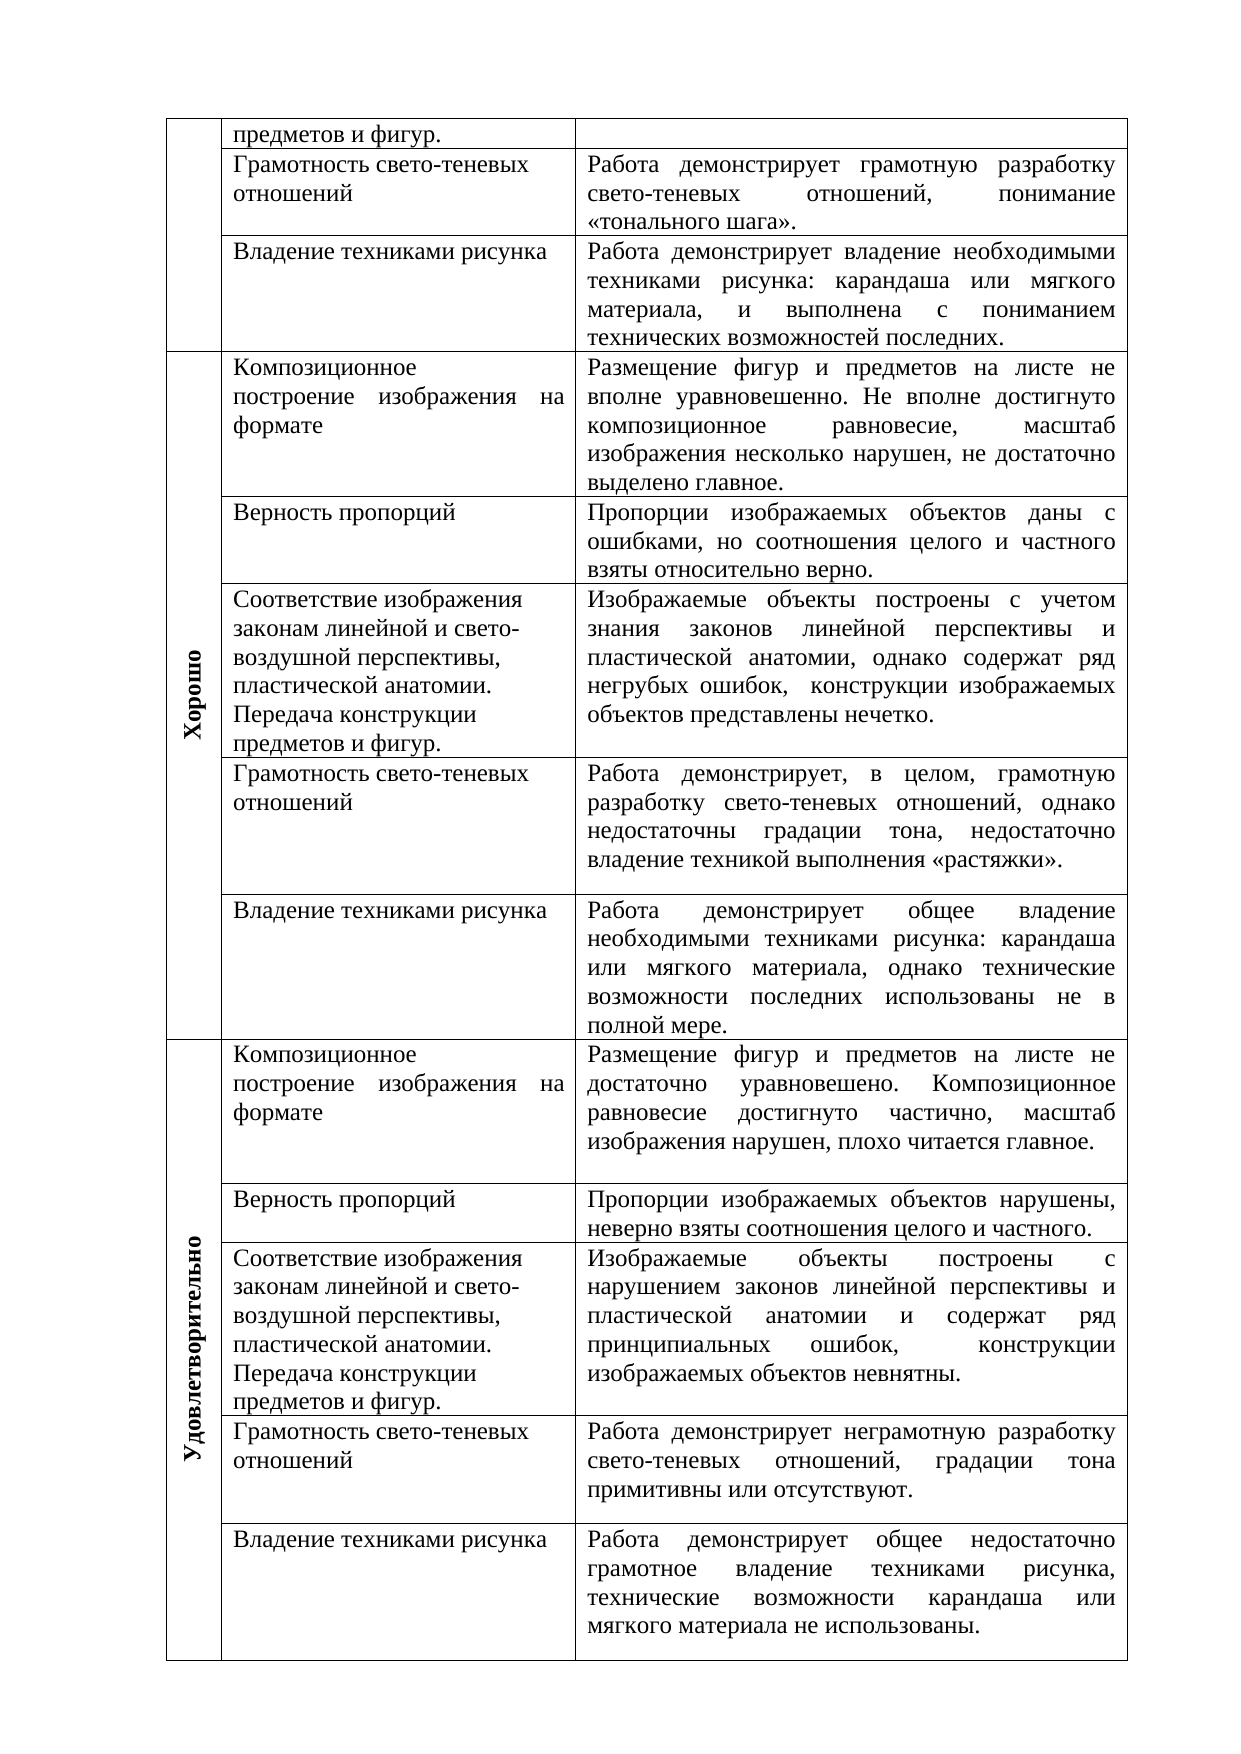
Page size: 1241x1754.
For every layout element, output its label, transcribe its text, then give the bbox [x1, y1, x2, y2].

table_cell Соответствие изображения законам линейной и свето-воздушной перспективы, пластической анатомии. Передача конструкции предметов и фигур. [222, 584, 575, 757]
table_cell Работа демонстрирует общее недостаточно грамотное владение техниками рисунка, технические возможности карандаша или мягкого материала не использованы. [576, 1524, 1127, 1660]
table_cell Хорошо [167, 352, 221, 1038]
table_cell Грамотность свето-теневых отношений [222, 1416, 575, 1523]
table_cell Работа демонстрирует владение необходимыми техниками рисунка: карандаша или мягкого материала, и выполнена с пониманием технических возможностей последних. [576, 236, 1127, 351]
table_cell Грамотность свето-теневых отношений [222, 758, 575, 894]
table_cell Изображаемые объекты построены с учетом знания законов линейной перспективы и пластической анатомии, однако содержат ряд негрубых ошибок, конструкции изображаемых объектов представлены нечетко. [576, 584, 1127, 757]
table_cell Владение техниками рисунка [222, 895, 575, 1038]
table_cell Изображаемые объекты построены с нарушением законов линейной перспективы и пластической анатомии и содержат ряд принципиальных ошибок, конструкции изображаемых объектов невнятны. [576, 1243, 1127, 1415]
table_cell Работа демонстрирует неграмотную разработку свето-теневых отношений, градации тона примитивны или отсутствуют. [576, 1416, 1127, 1523]
table_cell Пропорции изображаемых объектов даны с ошибками, но соотношения целого и частного взяты относительно верно. [576, 497, 1127, 583]
table_cell Работа демонстрирует общее владение необходимыми техниками рисунка: карандаша или мягкого материала, однако технические возможности последних использованы не в полной мере. [576, 895, 1127, 1038]
table_cell Удовлетворительно [167, 1040, 221, 1660]
table_cell Размещение фигур и предметов на листе не вполне уравновешенно. Не вполне достигнуто композиционное равновесие, масштаб изображения несколько нарушен, не достаточно выделено главное. [576, 352, 1127, 496]
table_cell Работа демонстрирует, в целом, грамотную разработку свето-теневых отношений, однако недостаточны градации тона, недостаточно владение техникой выполнения «растяжки». [576, 758, 1127, 894]
table_cell Соответствие изображения законам линейной и свето-воздушной перспективы, пластической анатомии. Передача конструкции предметов и фигур. [222, 1243, 575, 1415]
table_cell Грамотность свето-теневых отношений [222, 149, 575, 235]
table_cell Верность пропорций [222, 1184, 575, 1242]
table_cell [576, 119, 1127, 148]
table_cell Композиционное построение изображения на формате [222, 352, 575, 496]
table_cell Владение техниками рисунка [222, 236, 575, 351]
table_cell Пропорции изображаемых объектов нарушены, неверно взяты соотношения целого и частного. [576, 1184, 1127, 1242]
table_cell Композиционное построение изображения на формате [222, 1040, 575, 1183]
table_cell Работа демонстрирует грамотную разработку свето-теневых отношений, понимание «тонального шага». [576, 149, 1127, 235]
table_cell Верность пропорций [222, 497, 575, 583]
table_cell Размещение фигур и предметов на листе не достаточно уравновешено. Композиционное равновесие достигнуто частично, масштаб изображения нарушен, плохо читается главное. [576, 1040, 1127, 1183]
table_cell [222, 119, 575, 148]
table_cell Владение техниками рисунка [222, 1524, 575, 1660]
